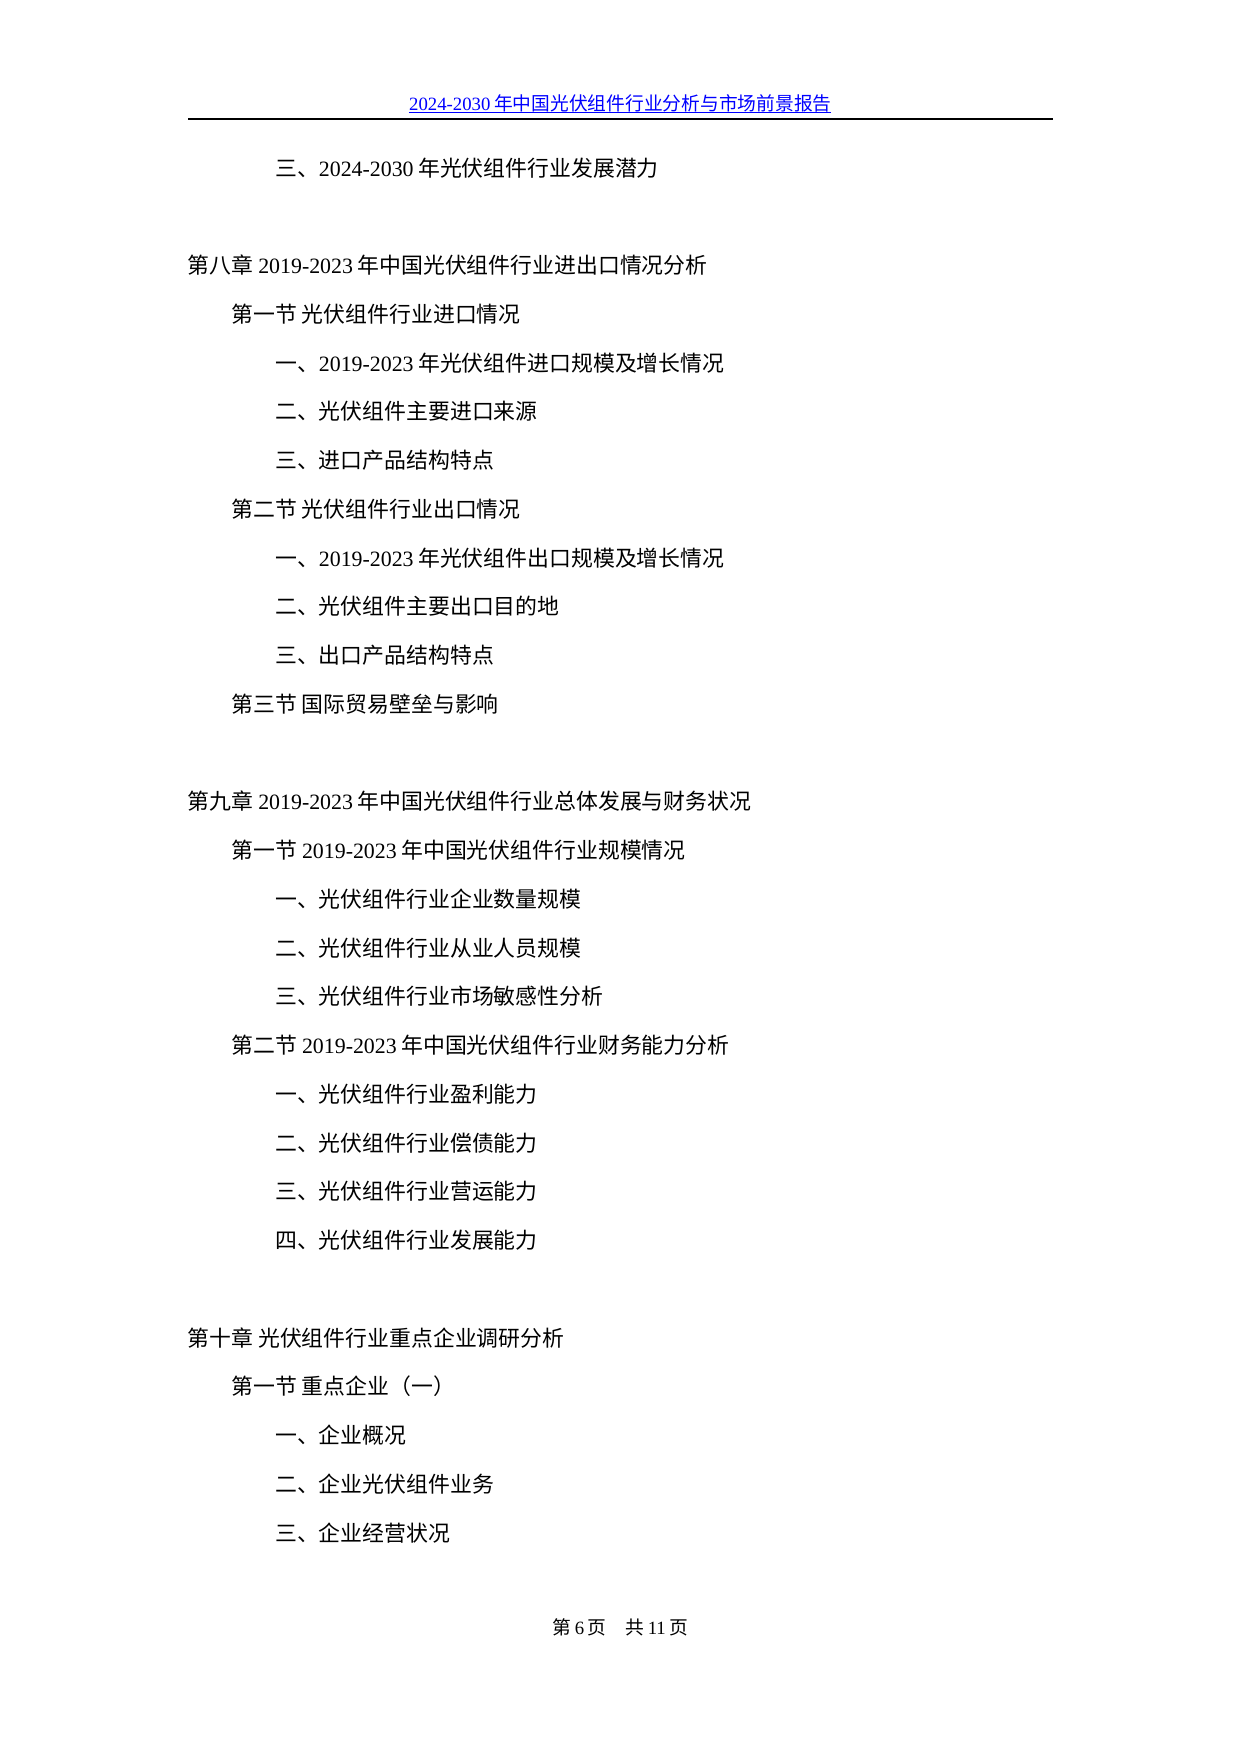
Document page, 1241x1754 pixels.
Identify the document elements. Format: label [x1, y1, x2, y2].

text [187, 150, 1053, 1548]
